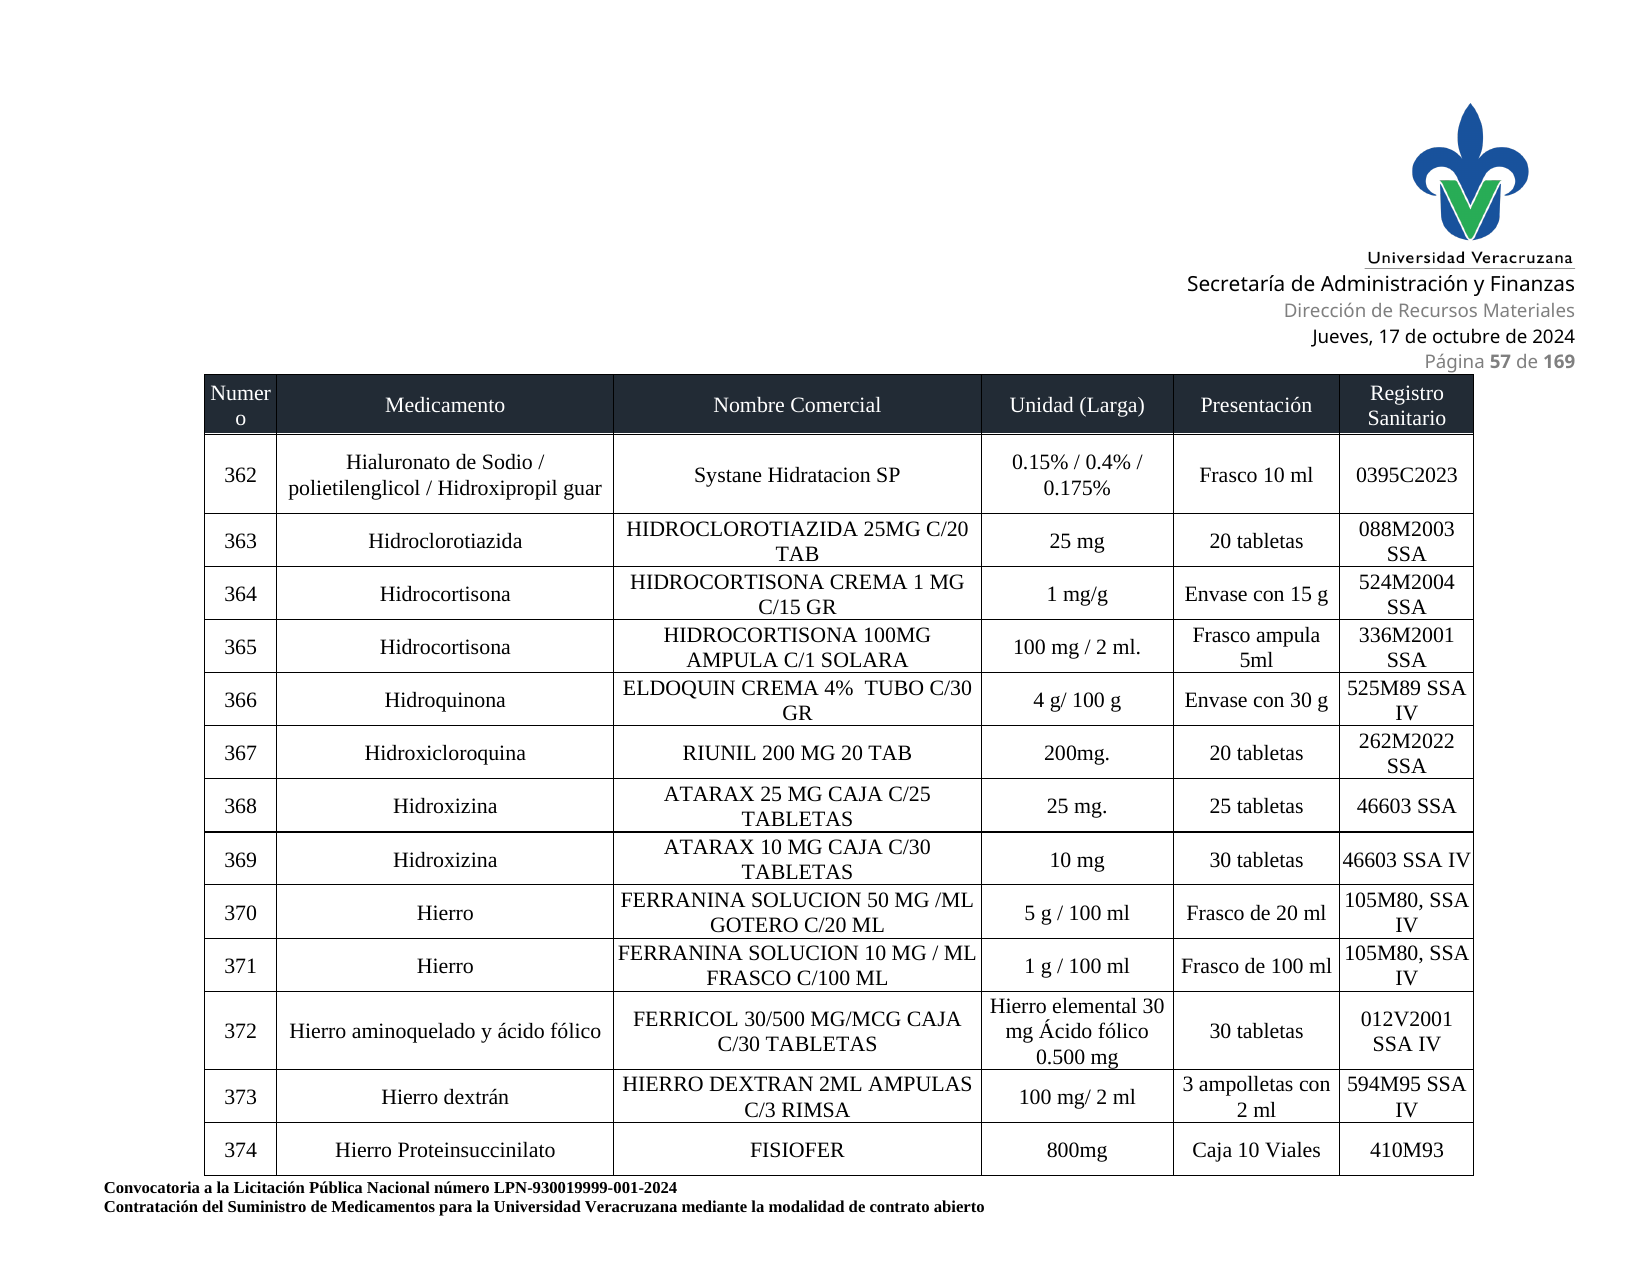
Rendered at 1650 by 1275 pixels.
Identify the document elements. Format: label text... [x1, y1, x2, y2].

table_header Registro Sanitario [1340, 375, 1473, 433]
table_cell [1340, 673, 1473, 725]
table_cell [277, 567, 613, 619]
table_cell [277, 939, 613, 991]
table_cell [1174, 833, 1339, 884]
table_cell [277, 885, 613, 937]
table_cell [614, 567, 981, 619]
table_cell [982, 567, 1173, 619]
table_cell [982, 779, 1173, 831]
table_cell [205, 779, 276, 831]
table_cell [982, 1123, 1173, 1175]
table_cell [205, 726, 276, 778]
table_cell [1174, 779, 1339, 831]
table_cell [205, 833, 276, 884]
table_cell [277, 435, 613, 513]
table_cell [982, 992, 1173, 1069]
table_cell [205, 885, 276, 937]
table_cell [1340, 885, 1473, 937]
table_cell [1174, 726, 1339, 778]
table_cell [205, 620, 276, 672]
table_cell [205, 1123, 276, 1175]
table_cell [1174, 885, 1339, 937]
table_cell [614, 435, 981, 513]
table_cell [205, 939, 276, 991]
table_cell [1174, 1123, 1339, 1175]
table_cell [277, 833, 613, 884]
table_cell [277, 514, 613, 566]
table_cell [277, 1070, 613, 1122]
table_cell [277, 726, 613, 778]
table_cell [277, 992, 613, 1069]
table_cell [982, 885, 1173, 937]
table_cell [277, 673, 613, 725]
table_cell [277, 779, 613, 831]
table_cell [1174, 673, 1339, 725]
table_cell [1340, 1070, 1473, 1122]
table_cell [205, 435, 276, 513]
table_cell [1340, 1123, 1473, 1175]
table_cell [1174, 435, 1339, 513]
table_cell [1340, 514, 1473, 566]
table_header Numero [205, 375, 276, 433]
table_header Nombre Comercial [614, 375, 981, 433]
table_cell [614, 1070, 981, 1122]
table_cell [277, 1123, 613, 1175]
table_header Unidad (Larga) [982, 375, 1173, 433]
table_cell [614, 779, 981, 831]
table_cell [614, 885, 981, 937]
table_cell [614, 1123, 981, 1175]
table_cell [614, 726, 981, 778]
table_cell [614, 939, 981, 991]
table_header Medicamento [277, 375, 613, 433]
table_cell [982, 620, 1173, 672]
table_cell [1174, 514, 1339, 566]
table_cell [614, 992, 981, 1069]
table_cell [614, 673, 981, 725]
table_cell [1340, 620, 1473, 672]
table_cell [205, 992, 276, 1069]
picture [1364, 103, 1575, 269]
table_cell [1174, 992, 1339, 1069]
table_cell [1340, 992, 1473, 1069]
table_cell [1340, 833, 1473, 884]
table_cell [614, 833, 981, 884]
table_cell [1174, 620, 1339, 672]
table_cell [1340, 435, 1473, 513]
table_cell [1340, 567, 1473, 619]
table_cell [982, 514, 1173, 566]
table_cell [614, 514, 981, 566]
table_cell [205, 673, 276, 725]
table_header Presentación [1174, 375, 1339, 433]
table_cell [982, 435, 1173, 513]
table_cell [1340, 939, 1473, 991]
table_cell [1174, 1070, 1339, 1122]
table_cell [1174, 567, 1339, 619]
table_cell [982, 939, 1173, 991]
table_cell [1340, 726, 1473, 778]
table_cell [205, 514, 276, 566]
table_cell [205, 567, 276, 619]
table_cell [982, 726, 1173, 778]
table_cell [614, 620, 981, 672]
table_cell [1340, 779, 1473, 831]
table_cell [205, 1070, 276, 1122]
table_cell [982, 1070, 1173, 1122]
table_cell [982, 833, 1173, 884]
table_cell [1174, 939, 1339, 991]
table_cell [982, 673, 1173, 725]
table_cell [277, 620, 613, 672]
